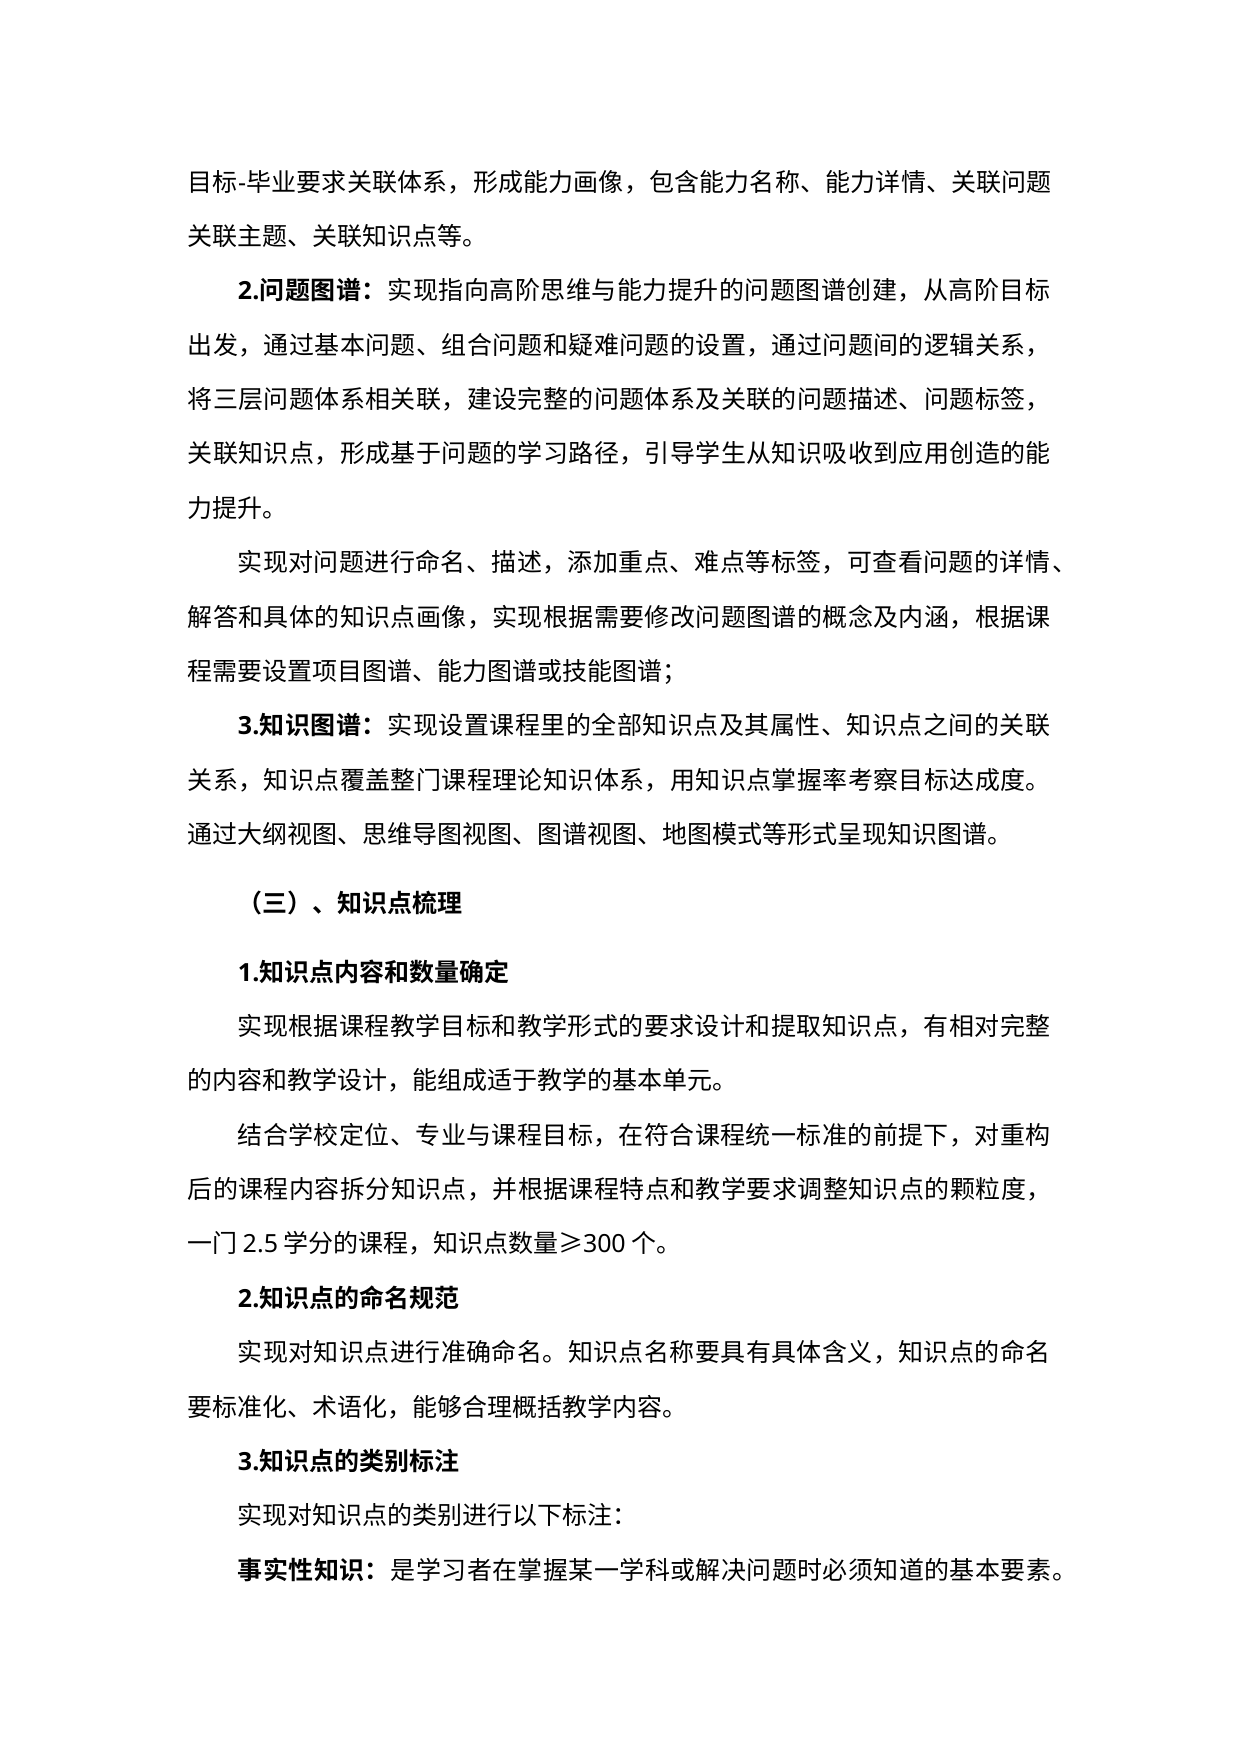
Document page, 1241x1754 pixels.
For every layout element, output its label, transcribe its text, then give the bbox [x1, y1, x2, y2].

text 3.知识图谱：实现设置课程里的全部知识点及其属性、知识点之间的关联关系，知识点覆盖整门课程理论知识体系，用知识点掌握率考察目标达成度。通过大纲视图、思维导图视图、图谱视图、地图模式等形式呈现知识图谱。 [187, 706, 1053, 851]
text 2.知识点的命名规范 [187, 1278, 1053, 1314]
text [187, 1550, 1053, 1586]
text 结合学校定位、专业与课程目标，在符合课程统一标准的前提下，对重构后的课程内容拆分知识点，并根据课程特点和教学要求调整知识点的颗粒度，一门2.5学分的课程，知识点数量≥300个。 [187, 1115, 1053, 1260]
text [187, 162, 1053, 253]
text 2.问题图谱：实现指向高阶思维与能力提升的问题图谱创建，从高阶目标出发，通过基本问题、组合问题和疑难问题的设置，通过问题间的逻辑关系，将三层问题体系相关联，建设完整的问题体系及关联的问题描述、问题标签，关联知识点，形成基于问题的学习路径，引导学生从知识吸收到应用创造的能力提升。 [187, 271, 1053, 524]
text 实现根据课程教学目标和教学形式的要求设计和提取知识点，有相对完整的内容和教学设计，能组成适于教学的基本单元。 [187, 1006, 1053, 1097]
text 实现对知识点的类别进行以下标注： [187, 1496, 1053, 1532]
text 3.知识点的类别标注 [187, 1441, 1053, 1478]
text 实现对知识点进行准确命名。知识点名称要具有具体含义，知识点的命名要标准化、术语化，能够合理概括教学内容。 [187, 1333, 1053, 1423]
text 1.知识点内容和数量确定 [187, 952, 1053, 988]
text （三）、知识点梳理 [187, 869, 1053, 934]
text 实现对问题进行命名、描述，添加重点、难点等标签，可查看问题的详情、解答和具体的知识点画像，实现根据需要修改问题图谱的概念及内涵，根据课程需要设置项目图谱、能力图谱或技能图谱； [187, 543, 1053, 688]
